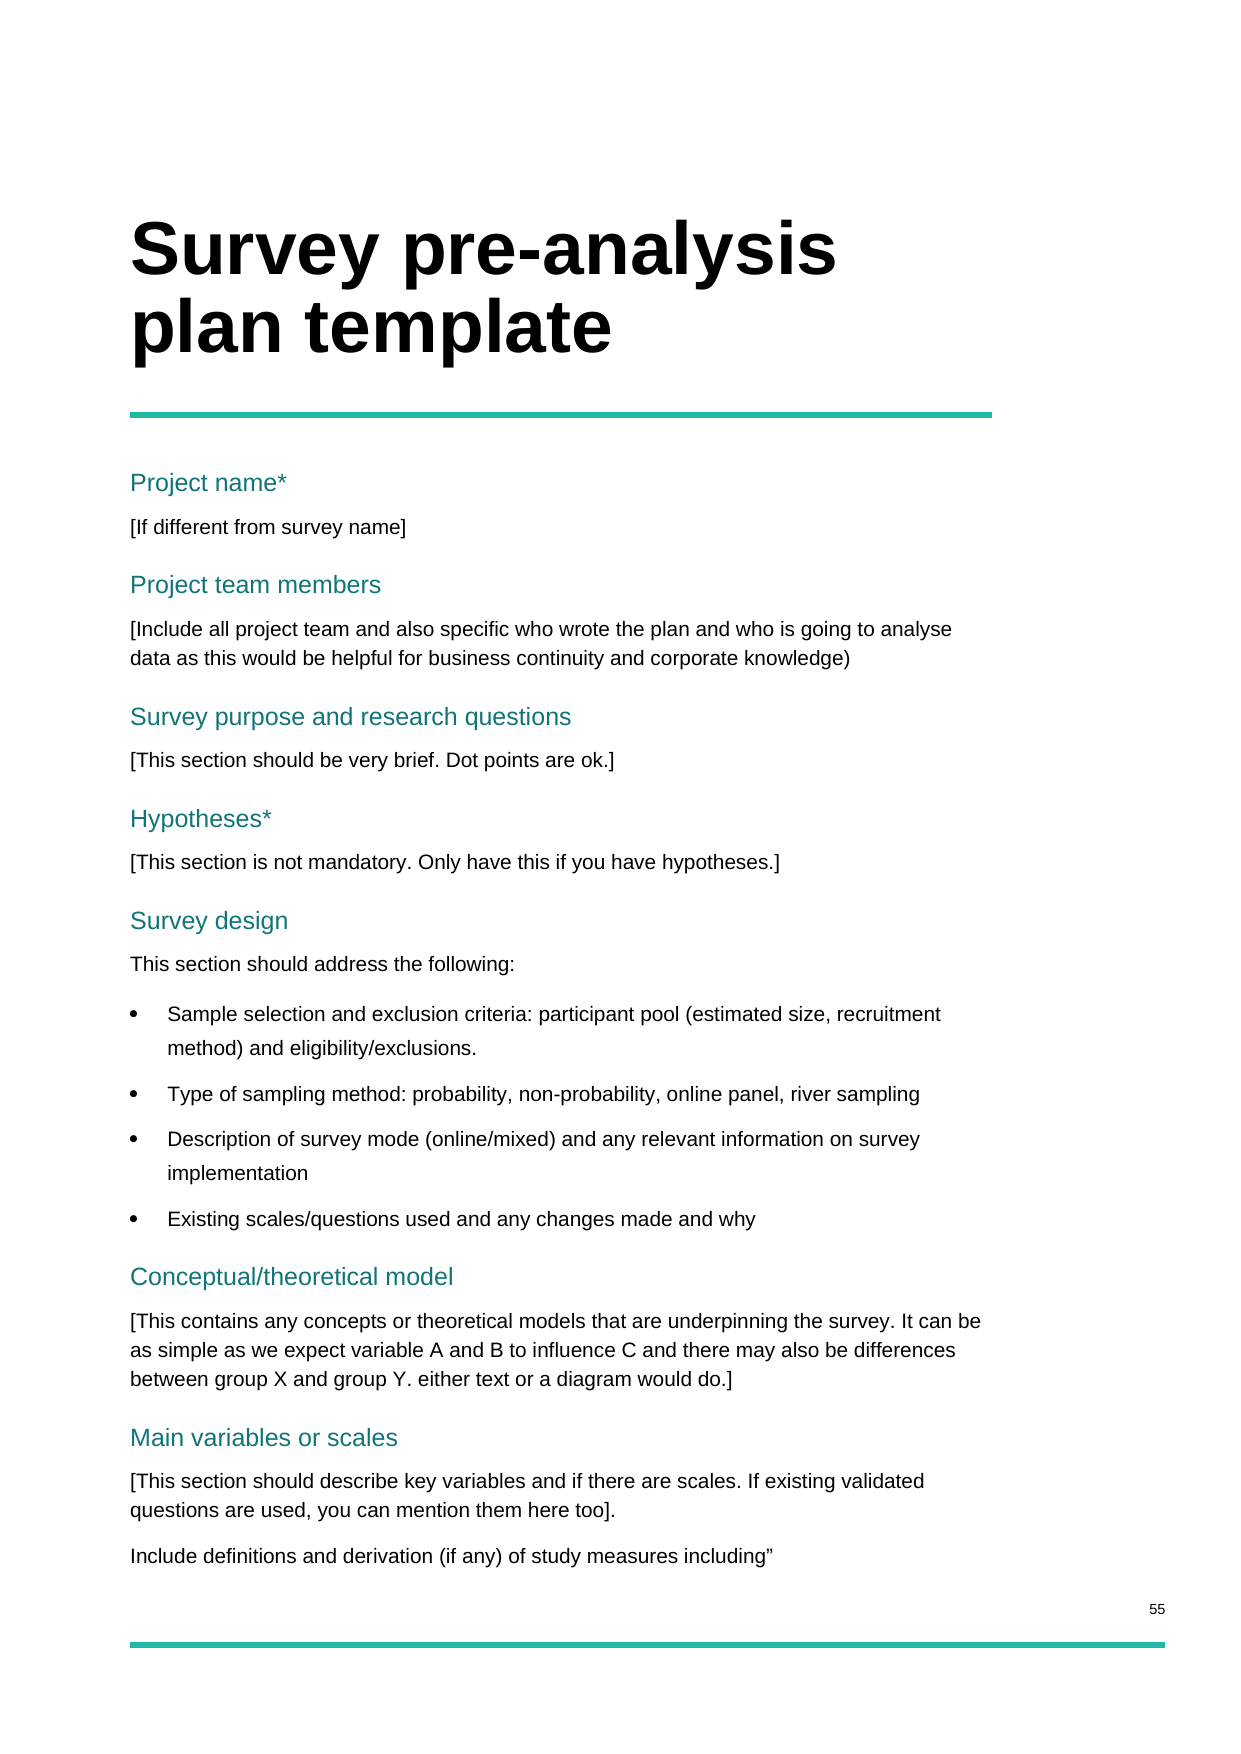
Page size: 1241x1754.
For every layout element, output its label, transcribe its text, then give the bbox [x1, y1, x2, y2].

text [This contains any concepts or theoretical models that are underpinning the survey. It can be as simple as we expect variable A and B to influence C and there may also be differences between group X and group Y. either text or a diagram would do.] [130, 1303, 992, 1391]
text Include definitions and derivation (if any) of study measures including” [130, 1539, 992, 1568]
subtitle Hypotheses* [130, 803, 992, 832]
subtitle Main variables or scales [130, 1422, 992, 1451]
list Sample selection and exclusion criteria: participant pool (estimated size, recruitment method) and eligibility/exclusions. [130, 993, 992, 1059]
text [If different from survey name] [130, 509, 992, 539]
text [Include all project team and also specific who wrote the plan and who is going to analyse data as this would be helpful for business continuity and corporate knowledge) [130, 612, 992, 670]
subtitle Survey design [130, 905, 992, 934]
list Description of survey mode (online/mixed) and any relevant information on survey implementation [130, 1118, 992, 1184]
subtitle Survey purpose and research questions [130, 701, 992, 730]
subtitle Project team members [130, 570, 992, 599]
text [This section should describe key variables and if there are scales. If existing validated questions are used, you can mention them here too]. [130, 1464, 992, 1522]
subtitle Survey pre-analysis plan template [130, 213, 992, 412]
text This section should address the following: [130, 947, 992, 976]
subtitle Project name* [130, 468, 992, 497]
list Type of sampling method: probability, non-probability, online panel, river sampling [130, 1072, 992, 1105]
list Existing scales/questions used and any changes made and why [130, 1197, 992, 1230]
subtitle Conceptual/theoretical model [130, 1262, 992, 1291]
text [This section is not mandatory. Only have this if you have hypotheses.] [130, 845, 992, 874]
text [This section should be very brief. Dot points are ok.] [130, 743, 992, 772]
